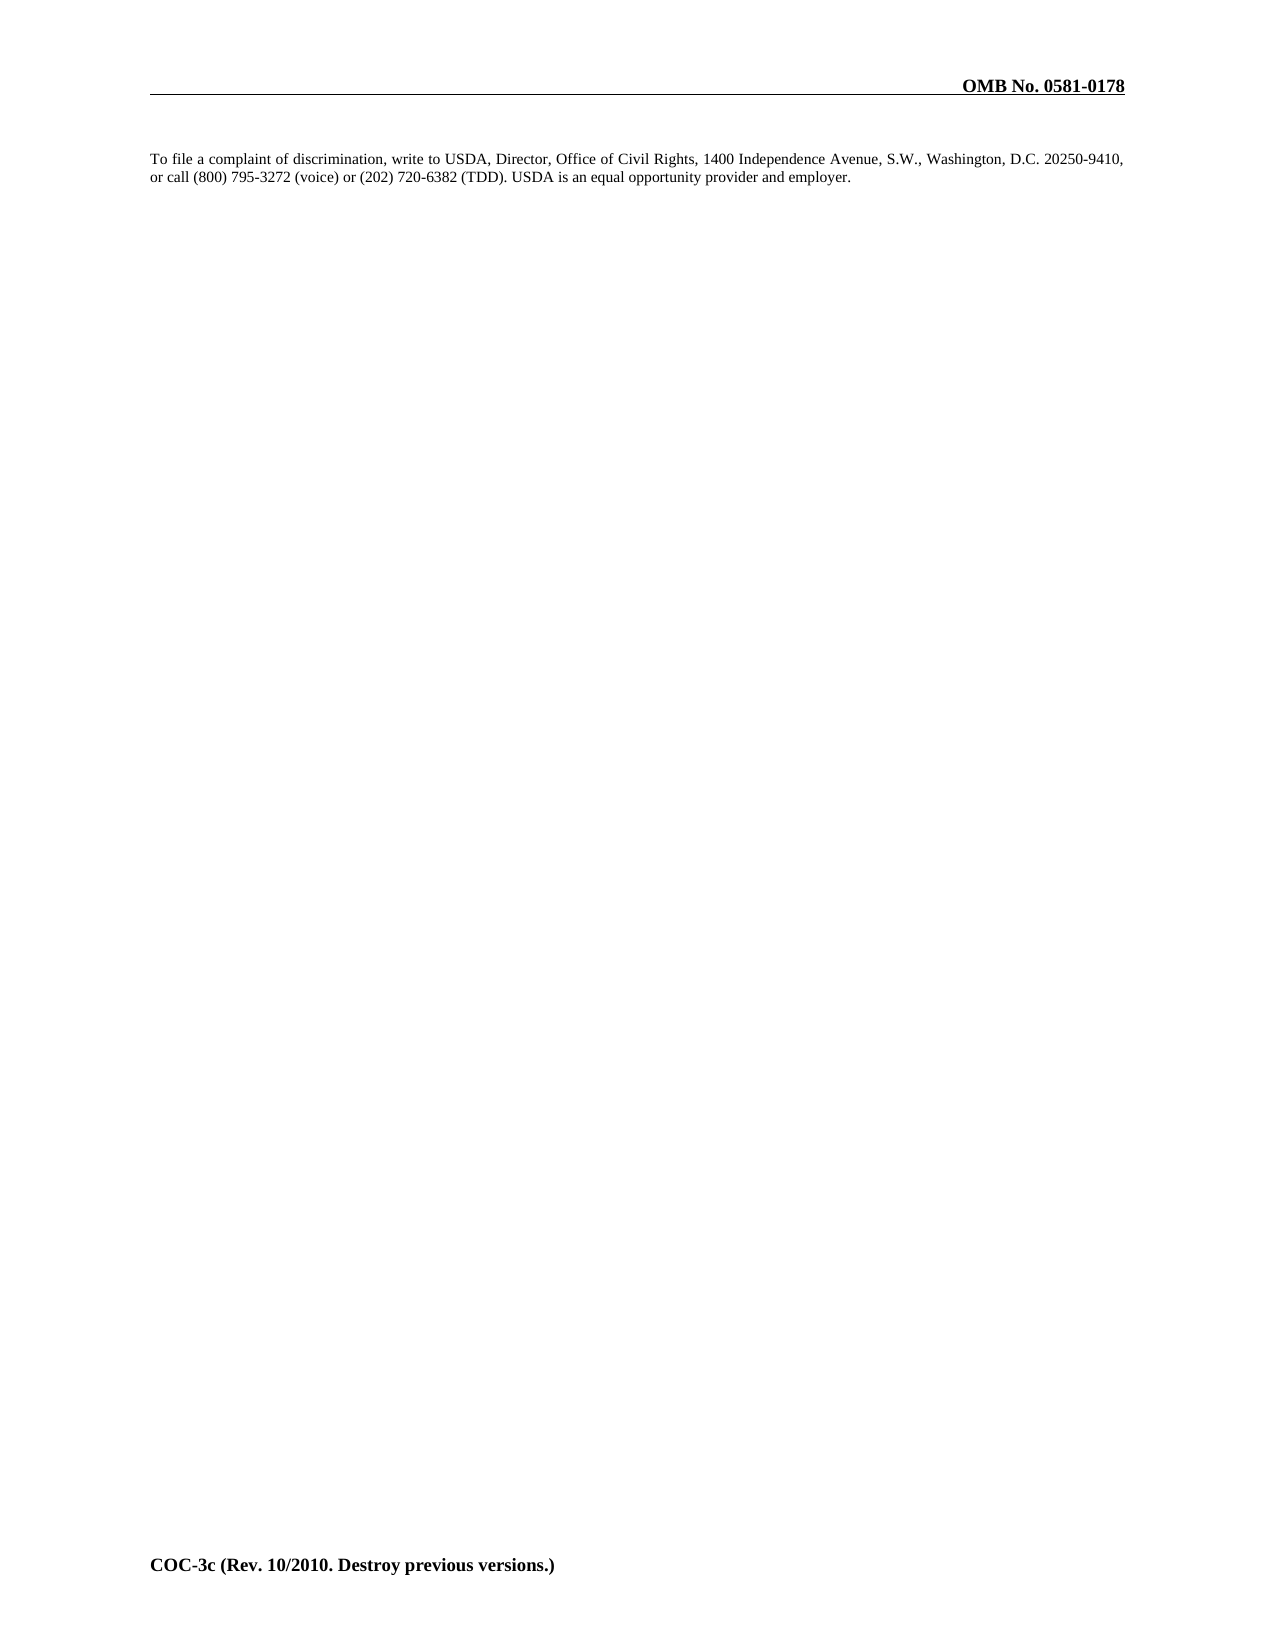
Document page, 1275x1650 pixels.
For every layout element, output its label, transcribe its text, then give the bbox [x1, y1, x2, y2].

text To file a complaint of discrimination, write to USDA, Director, Office of Civil Rights, 1400 Independence Avenue, S.W., Washington, D.C. 20250-9410, or call (800) 795-3272 (voice) or (202) 720-6382 (TDD). USDA is an equal opportunity provider and employer. [150, 150, 1125, 186]
